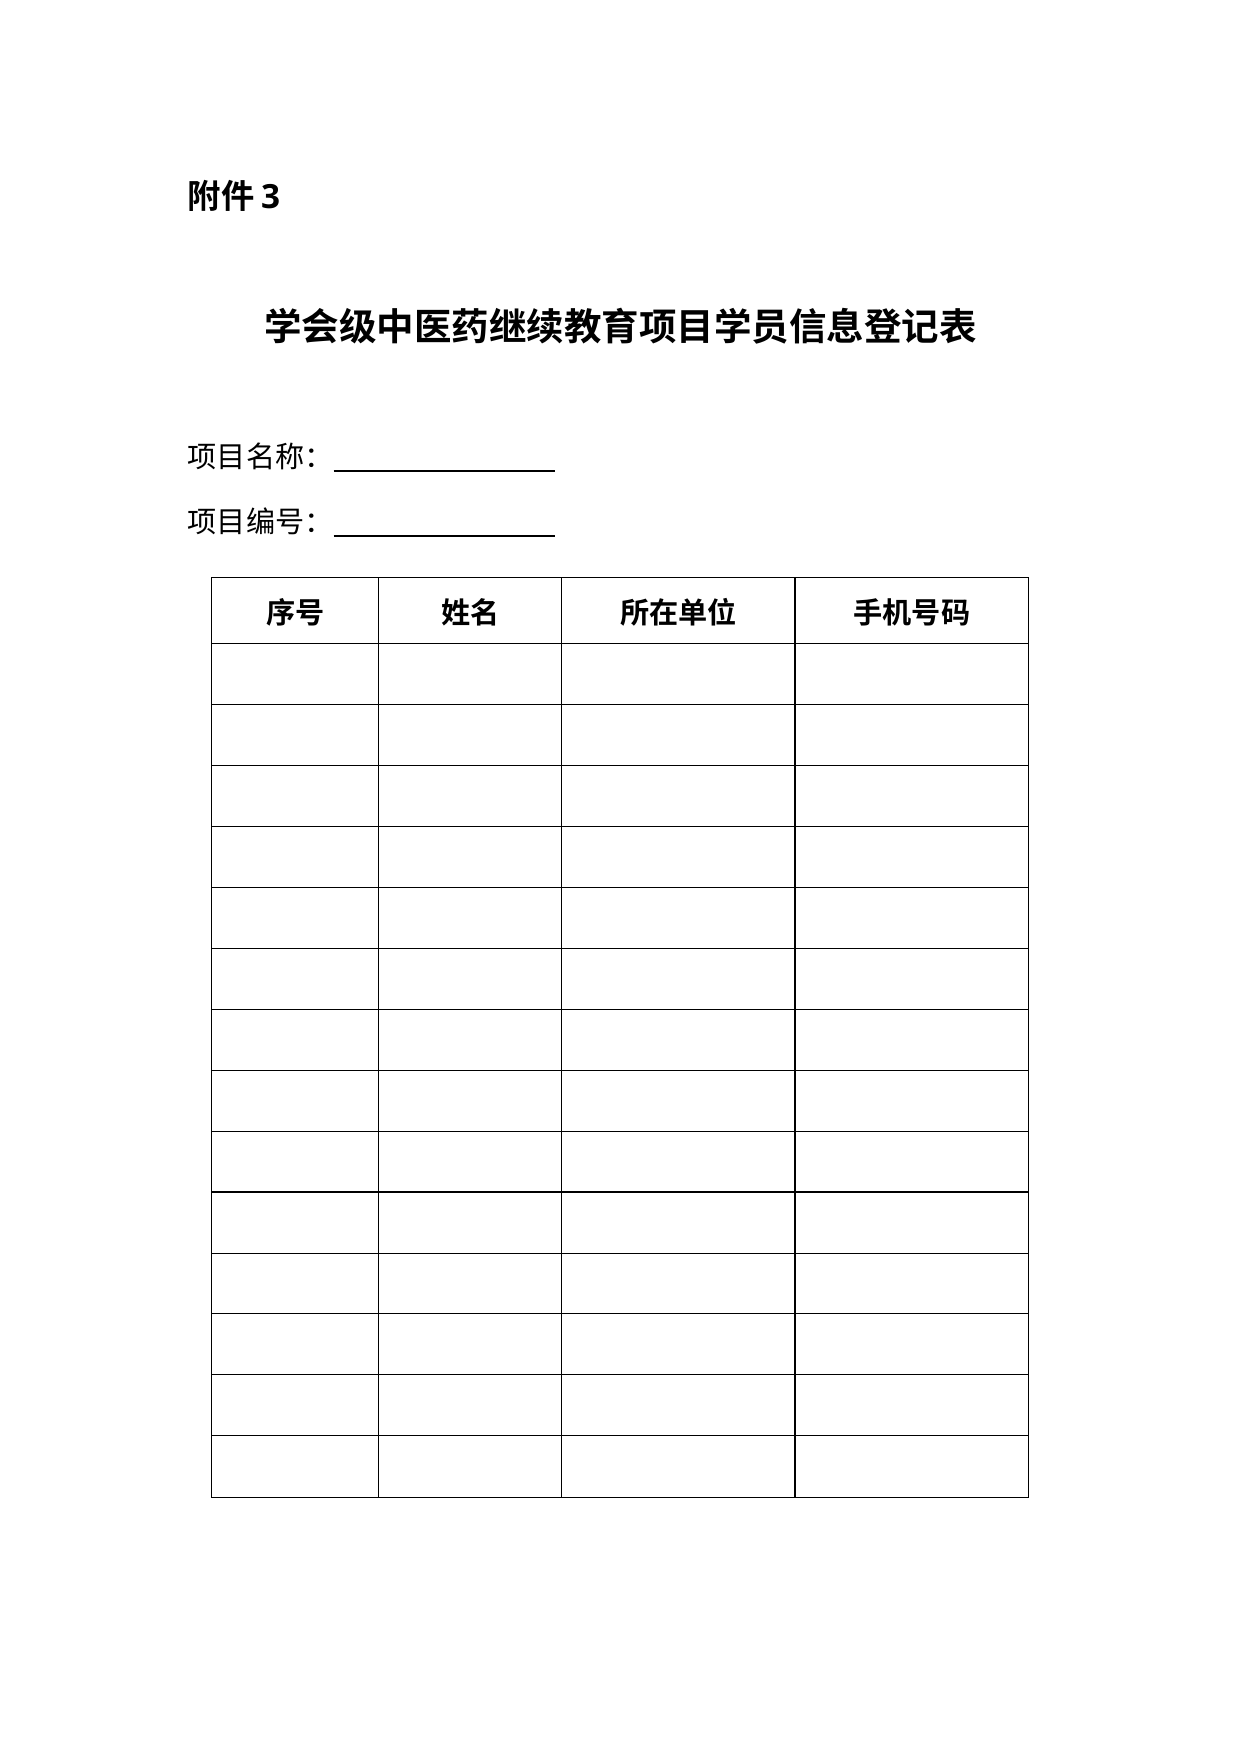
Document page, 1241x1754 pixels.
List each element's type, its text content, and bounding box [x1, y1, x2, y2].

table_cell [796, 1375, 1028, 1435]
table_cell [379, 1254, 561, 1313]
table_cell [562, 1436, 794, 1497]
table_cell [379, 1010, 561, 1069]
table_cell [379, 1375, 561, 1435]
table_cell [796, 1254, 1028, 1313]
table_cell [212, 705, 378, 765]
table_cell [212, 1071, 378, 1131]
table_cell [796, 1314, 1028, 1374]
table_cell [796, 766, 1028, 826]
table_header 姓名 [379, 578, 561, 643]
table_cell [212, 949, 378, 1009]
table_cell [379, 949, 561, 1009]
table_cell [379, 766, 561, 826]
table_cell [562, 644, 794, 704]
table_cell [796, 949, 1028, 1009]
table_header 序号 [212, 578, 378, 643]
table_cell [379, 888, 561, 948]
table_cell [212, 1314, 378, 1374]
table_cell [562, 1071, 794, 1131]
table_cell [212, 1010, 378, 1069]
table_cell [379, 1193, 561, 1252]
table_cell [796, 1010, 1028, 1069]
table_cell [212, 888, 378, 948]
table_cell [212, 1193, 378, 1252]
table_cell [379, 1071, 561, 1131]
table_cell [796, 644, 1028, 704]
table_cell [379, 705, 561, 765]
table_cell [379, 644, 561, 704]
text 学会级中医药继续教育项目学员信息登记表 [187, 292, 1053, 357]
table_cell [796, 1132, 1028, 1191]
table_cell [212, 1254, 378, 1313]
table_cell [796, 705, 1028, 765]
table_header 手机号码 [796, 578, 1028, 643]
table_cell [562, 1193, 794, 1252]
table_cell [562, 949, 794, 1009]
table_cell [562, 705, 794, 765]
table_cell [796, 1436, 1028, 1497]
table_cell [796, 1071, 1028, 1131]
table_cell [562, 1375, 794, 1435]
table_cell [212, 1436, 378, 1497]
table_header 所在单位 [562, 578, 794, 643]
table_cell [562, 1010, 794, 1069]
table_cell [212, 766, 378, 826]
table_cell [379, 1314, 561, 1374]
text 附件3 [187, 162, 1053, 227]
table_cell [379, 1132, 561, 1191]
text 项目名称： [187, 422, 1053, 487]
table_cell [796, 1193, 1028, 1252]
table_cell [562, 1132, 794, 1191]
table_cell [379, 1436, 561, 1497]
table_cell [212, 644, 378, 704]
table_cell [212, 1375, 378, 1435]
table_cell [562, 766, 794, 826]
table_cell [796, 827, 1028, 887]
table_cell [796, 888, 1028, 948]
table_cell [562, 1254, 794, 1313]
text 项目编号： [187, 487, 1053, 552]
table_cell [212, 827, 378, 887]
table_cell [562, 888, 794, 948]
table_cell [379, 827, 561, 887]
table_cell [562, 827, 794, 887]
table_cell [562, 1314, 794, 1374]
table_cell [212, 1132, 378, 1191]
